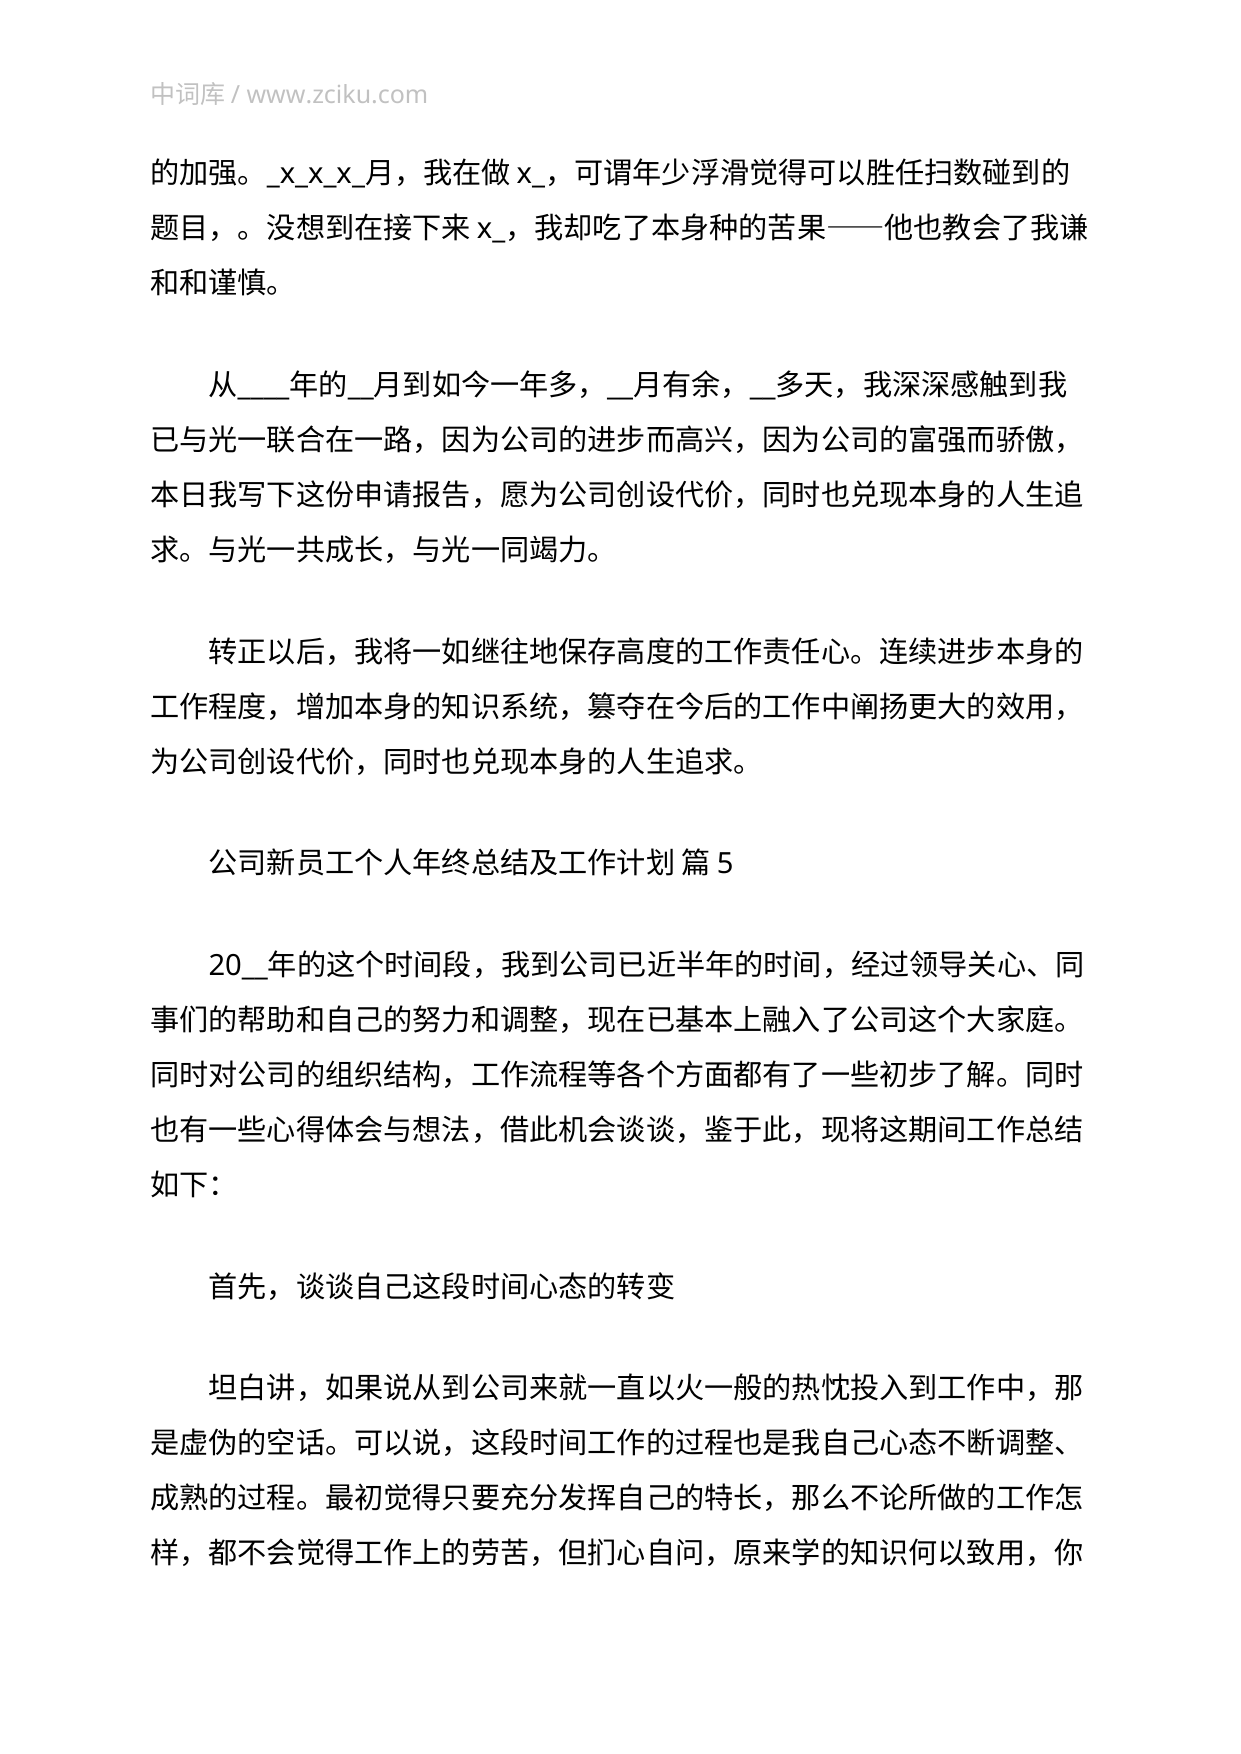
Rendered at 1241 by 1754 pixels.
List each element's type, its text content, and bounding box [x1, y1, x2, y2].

text 20__年的这个时间段，我到公司已近半年的时间，经过领导关心、同事们的帮助和自己的努力和调整，现在已基本上融入了公司这个大家庭。同时对公司的组织结构，工作流程等各个方面都有了一些初步了解。同时也有一些心得体会与想法，借此机会谈谈，鉴于此，现将这期间工作总结如下： [150, 942, 1090, 1204]
text 公司新员工个人年终总结及工作计划 篇5 [150, 840, 1090, 882]
text 从____年的__月到如今一年多，__月有余，__多天，我深深感触到我已与光一联合在一路，因为公司的进步而高兴，因为公司的富强而骄傲，本日我写下这份申请报告，愿为公司创设代价，同时也兑现本身的人生追求。与光一共成长，与光一同竭力。 [150, 362, 1090, 569]
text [150, 1365, 1090, 1572]
text 首先，谈谈自己这段时间心态的转变 [150, 1263, 1090, 1306]
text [150, 150, 1090, 302]
text 转正以后，我将一如继往地保存高度的工作责任心。连续进步本身的工作程度，增加本身的知识系统，篡夺在今后的工作中阐扬更大的效用，为公司创设代价，同时也兑现本身的人生追求。 [150, 628, 1090, 780]
